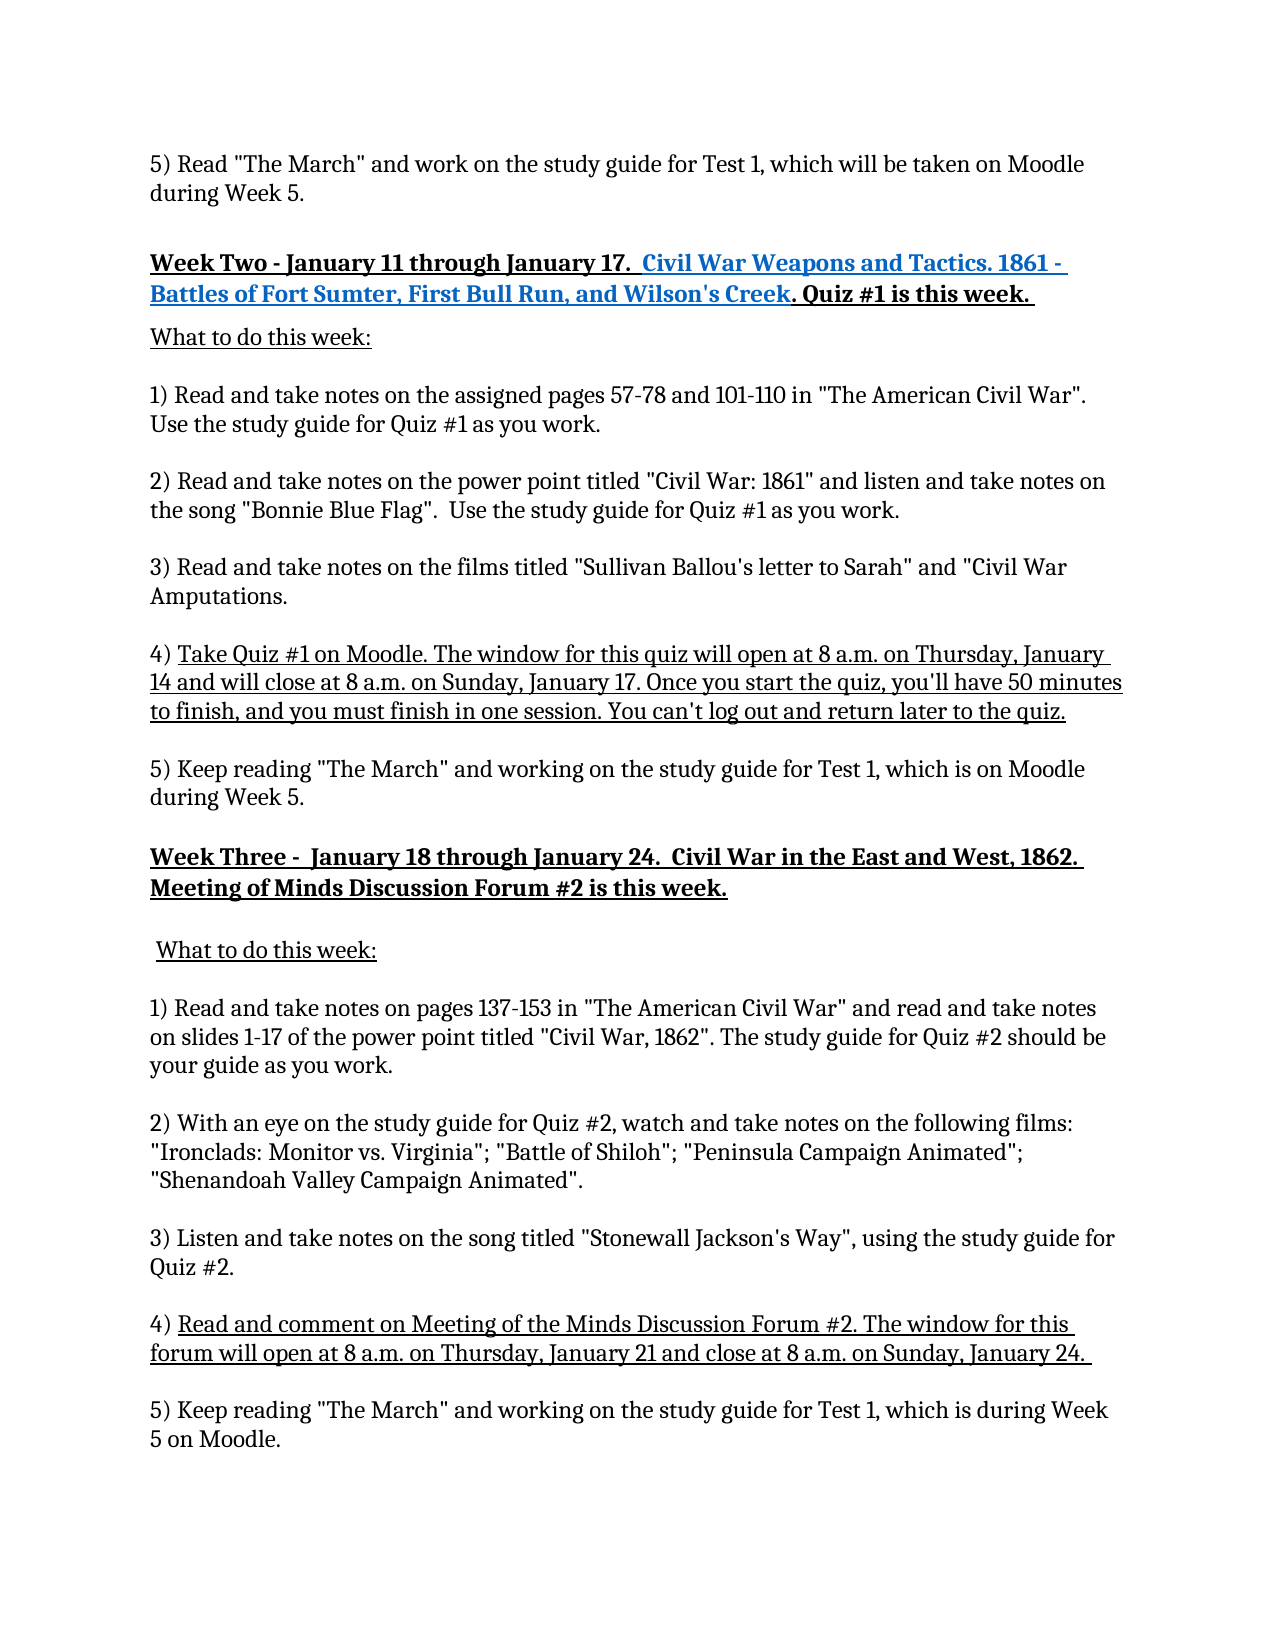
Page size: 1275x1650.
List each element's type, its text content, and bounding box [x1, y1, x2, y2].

subtitle Week Two - January 11 through January 17. Civil War Weapons and Tactics. 1861 - Battles of Fort Sumter, First Bull Run, and Wilson's Creek. Quiz #1 is this week. [150, 249, 1125, 308]
text What to do this week: [150, 936, 1125, 965]
text 4) Take Quiz #1 on Moodle. The window for this quiz will open at 8 a.m. on Thursday, January 14 and will close at 8 a.m. on Sunday, January 17. Once you start the quiz, you'll have 50 minutes to finish, and you must finish in one session. You can't log out and return later to the quiz. [150, 639, 1125, 726]
text 5) Keep reading "The March" and working on the study guide for Test 1, which is during Week 5 on Moodle. [150, 1396, 1125, 1454]
text 2) Read and take notes on the power point titled "Civil War: 1861" and listen and take notes on the song "Bonnie Blue Flag". Use the study guide for Quiz #1 as you work. [150, 467, 1125, 524]
text 2) With an eye on the study guide for Quiz #2, watch and take notes on the following films: "Ironclads: Monitor vs. Virginia"; "Battle of Shiloh"; "Peninsula Campaign Animated"; "Shenandoah Valley Campaign Animated". [150, 1109, 1125, 1195]
text 5) Keep reading "The March" and working on the study guide for Test 1, which is on Moodle during Week 5. [150, 754, 1125, 812]
text Week Three - January 18 through January 24. Civil War in the East and West, 1862. [150, 843, 1125, 872]
text Meeting of Minds Discussion Forum #2 is this week. [150, 874, 1125, 903]
text 1) Read and take notes on the assigned pages 57-78 and 101-110 in "The American Civil War". Use the study guide for Quiz #1 as you work. [150, 381, 1125, 438]
text 3) Read and take notes on the films titled "Sullivan Ballou's letter to Sarah" and "Civil War Amputations. [150, 553, 1125, 611]
text 5) Read "The March" and work on the study guide for Test 1, which will be taken on Moodle during Week 5. [150, 150, 1125, 207]
text 4) Read and comment on Meeting of the Minds Discussion Forum #2. The window for this forum will open at 8 a.m. on Thursday, January 21 and close at 8 a.m. on Sunday, January 24. [150, 1310, 1125, 1367]
text 1) Read and take notes on pages 137-153 in "The American Civil War" and read and take notes on slides 1-17 of the power point titled "Civil War, 1862". The study guide for Quiz #2 should be your guide as you work. [150, 994, 1125, 1080]
text 3) Listen and take notes on the song titled "Stonewall Jackson's Way", using the study guide for Quiz #2. [150, 1224, 1125, 1281]
text What to do this week: [150, 323, 1125, 352]
